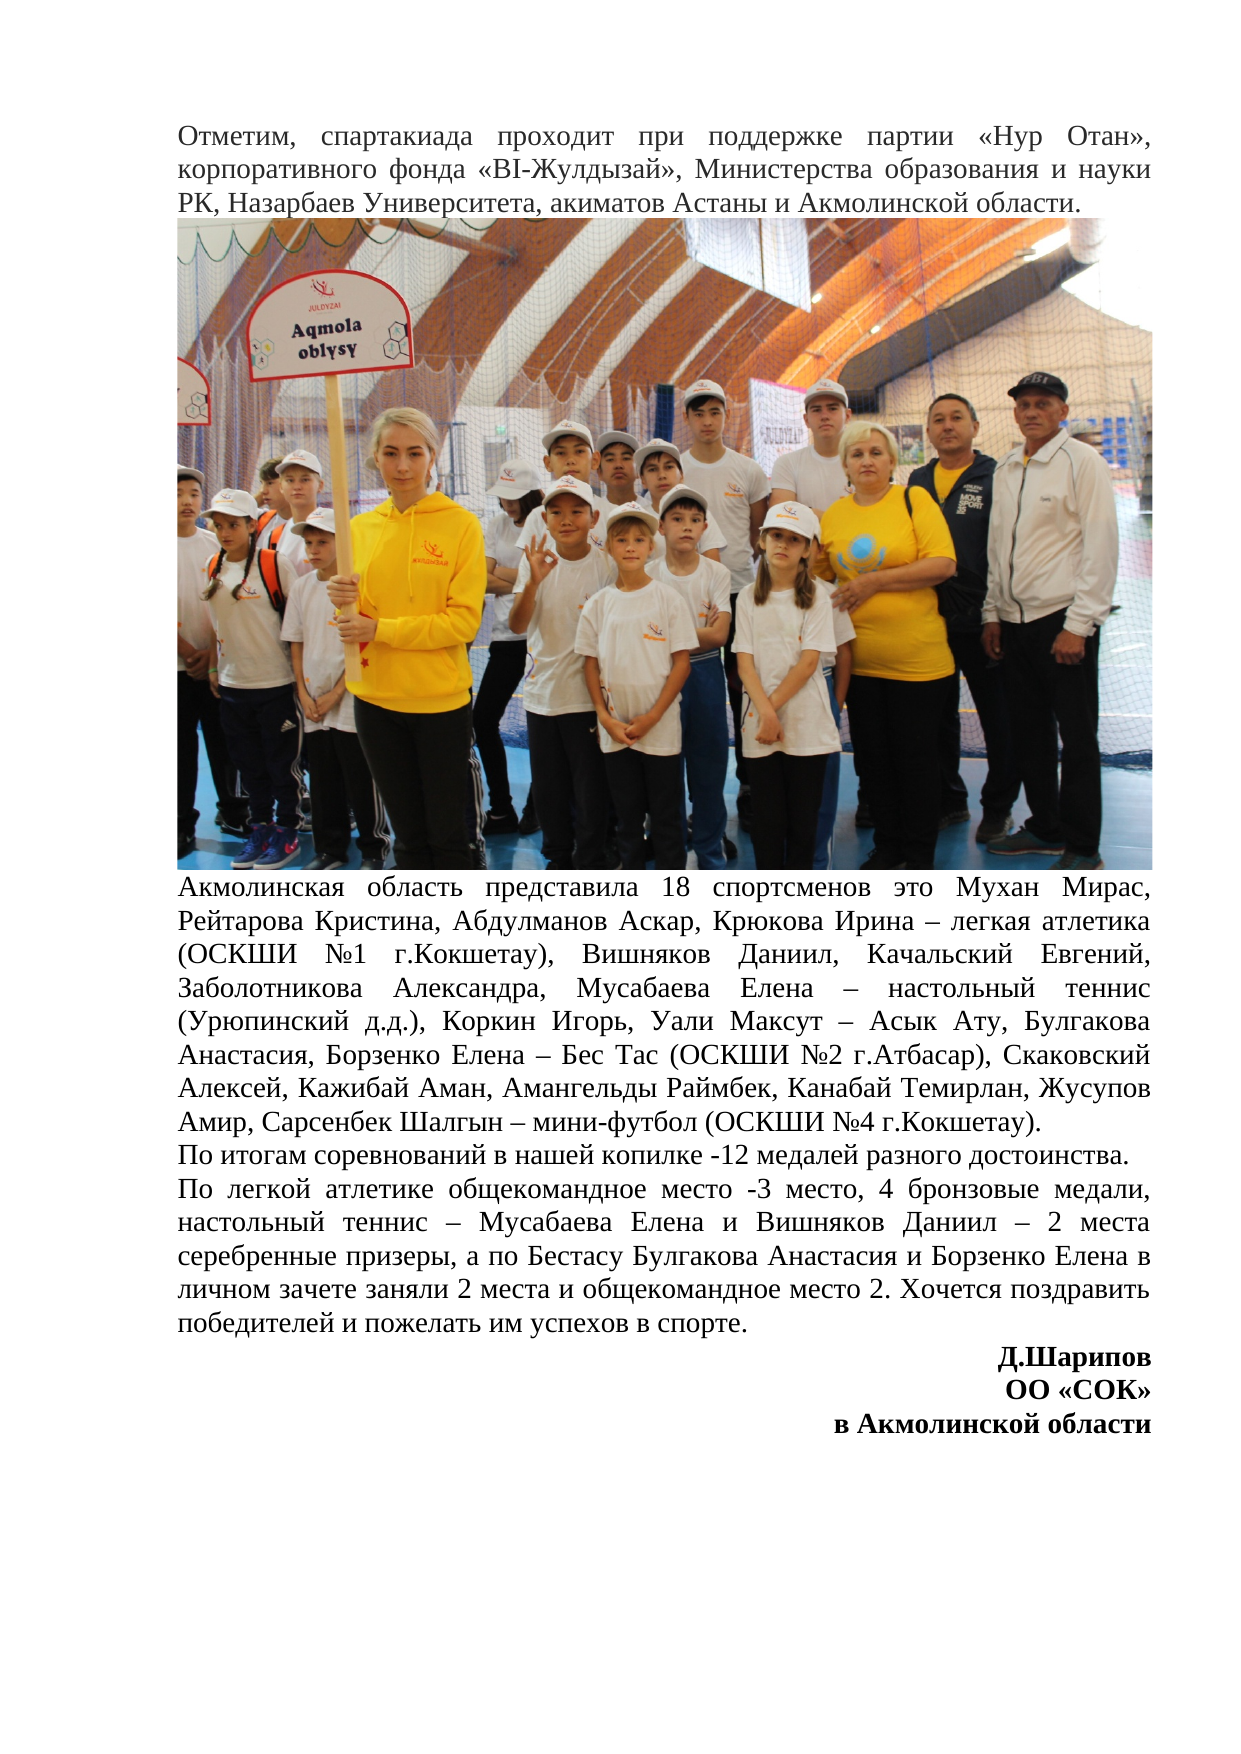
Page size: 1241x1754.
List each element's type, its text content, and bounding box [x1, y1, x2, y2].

text в Акмолинской области [177, 1406, 1152, 1439]
text ОО «СОК» [177, 1372, 1152, 1406]
text По легкой атлетике общекомандное место -3 место, 4 бронзовые медали, настольный теннис – Мусабаева Елена и Вишняков Даниил – 2 места серебренные призеры, а по Бестасу Булгакова Анастасия и Борзенко Елена в личном зачете заняли 2 места и общекомандное место 2. Хочется поздравить победителей и пожелать им успехов в спорте. [177, 1171, 1152, 1339]
picture [177, 218, 1153, 870]
text Акмолинская область представила 18 спортсменов это Мухан Мирас, Рейтарова Кристина, Абдулманов Аскар, Крюкова Ирина – легкая атлетика (ОСКШИ №1 г.Кокшетау), Вишняков Даниил, Качальский Евгений, Заболотникова Александра, Мусабаева Елена – настольный теннис (Урюпинский д.д.), Коркин Игорь, Уали Максут – Асык Ату, Булгакова Анастасия, Борзенко Елена – Бес Тас (ОСКШИ №2 г.Атбасар), Скаковский Алексей, Кажибай Аман, Амангельды Раймбек, Канабай Темирлан, Жусупов Амир, Сарсенбек Шалгын – мини-футбол (ОСКШИ №4 г.Кокшетау). [177, 870, 1152, 1137]
text По итогам соревнований в нашей копилке -12 медалей разного достоинства. [177, 1137, 1152, 1171]
text Д.Шарипов [177, 1339, 1152, 1372]
text Отметим, спартакиада проходит при поддержке партии «Нур Отан», корпоративного фонда «BI-Жулдызай», Министерства образования и науки РК, Назарбаев Университета, акиматов Астаны и Акмолинской области. [177, 118, 1152, 218]
